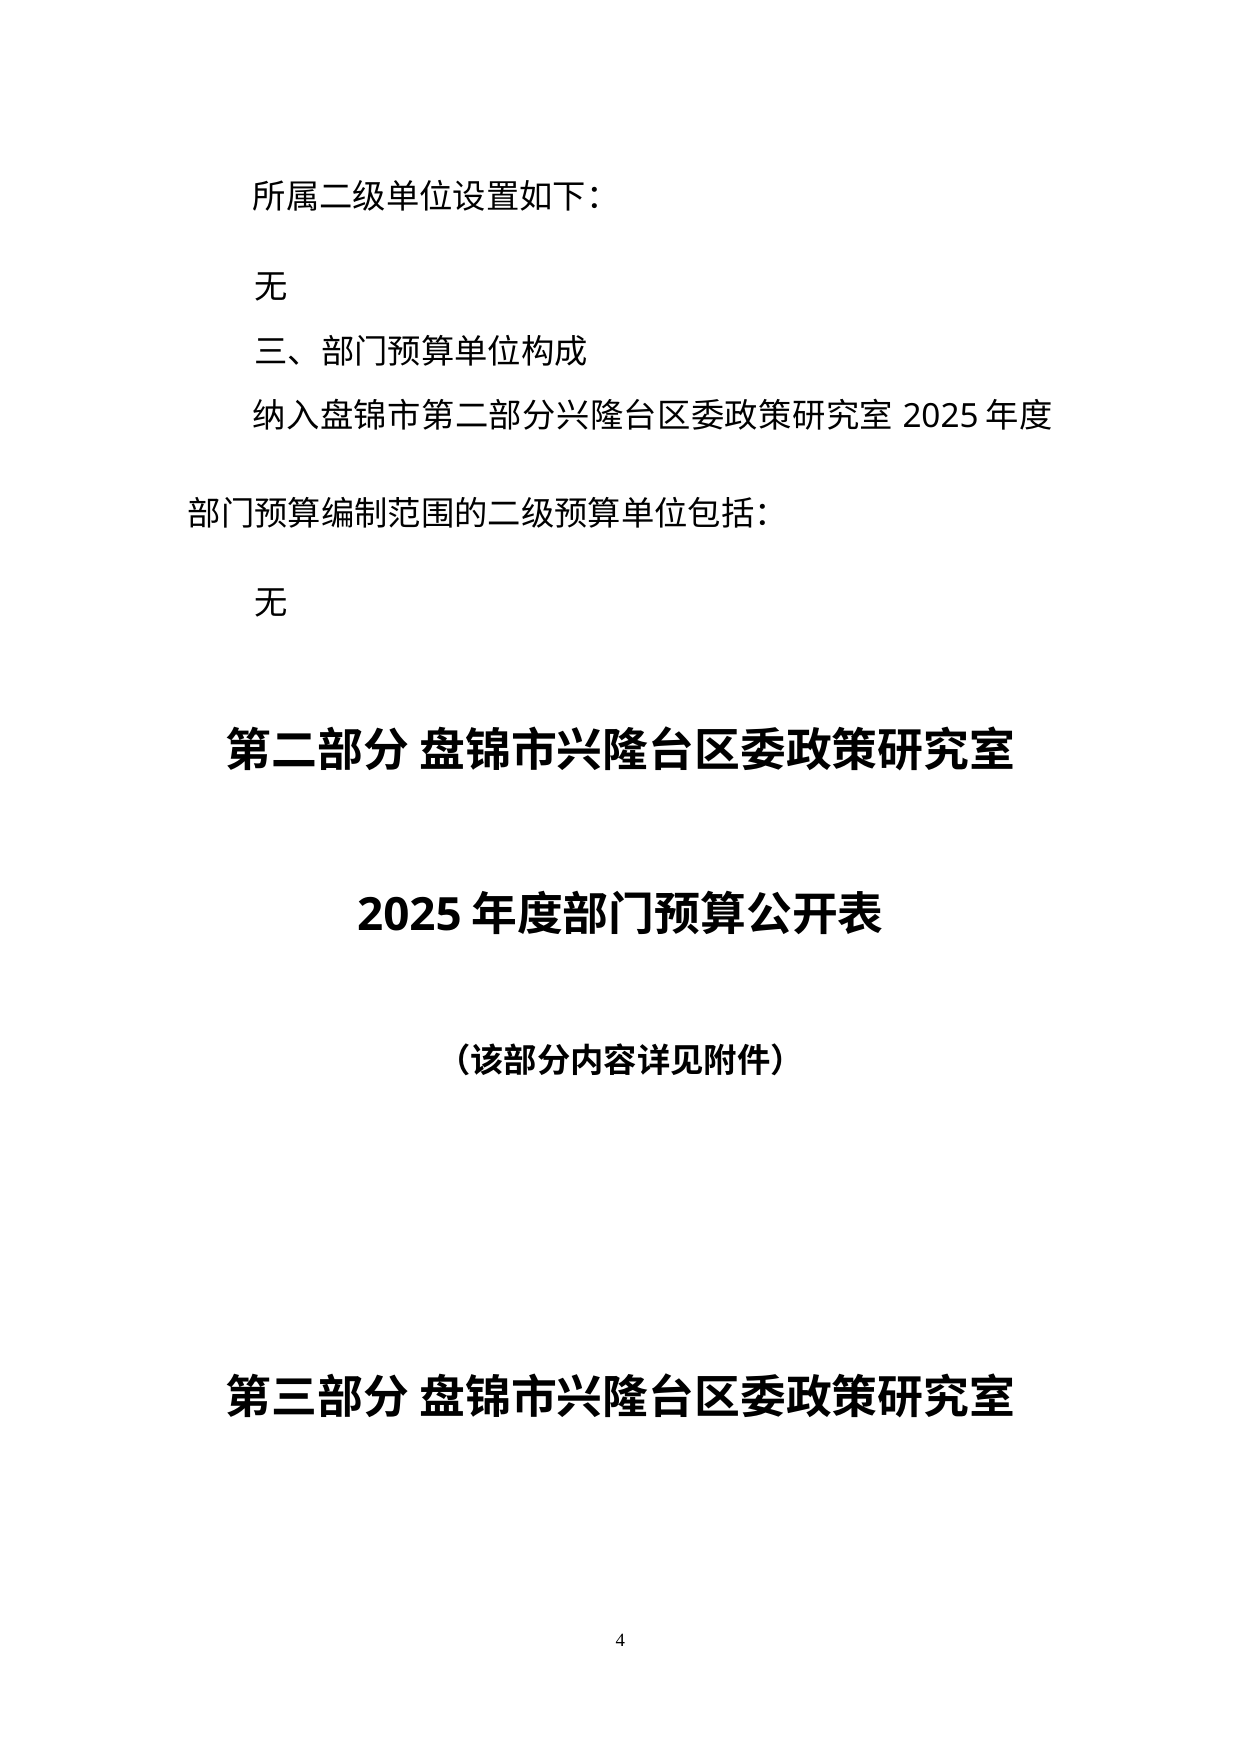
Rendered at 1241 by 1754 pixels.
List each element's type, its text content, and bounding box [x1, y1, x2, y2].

text 无 [187, 251, 1053, 316]
list 盘锦市兴隆台区委政策研究室 [187, 698, 1053, 795]
text （该部分内容详见附件） [187, 1026, 1053, 1091]
text 三、部门预算单位构成 [187, 316, 1053, 381]
list 2025年度部门预算公开表 [187, 861, 1053, 959]
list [187, 1345, 1053, 1443]
text 无 [187, 568, 1053, 633]
text 纳入盘锦市第二部分兴隆台区委政策研究室2025年度部门预算编制范围的二级预算单位包括： [187, 381, 1053, 543]
text 所属二级单位设置如下： [187, 162, 1053, 227]
